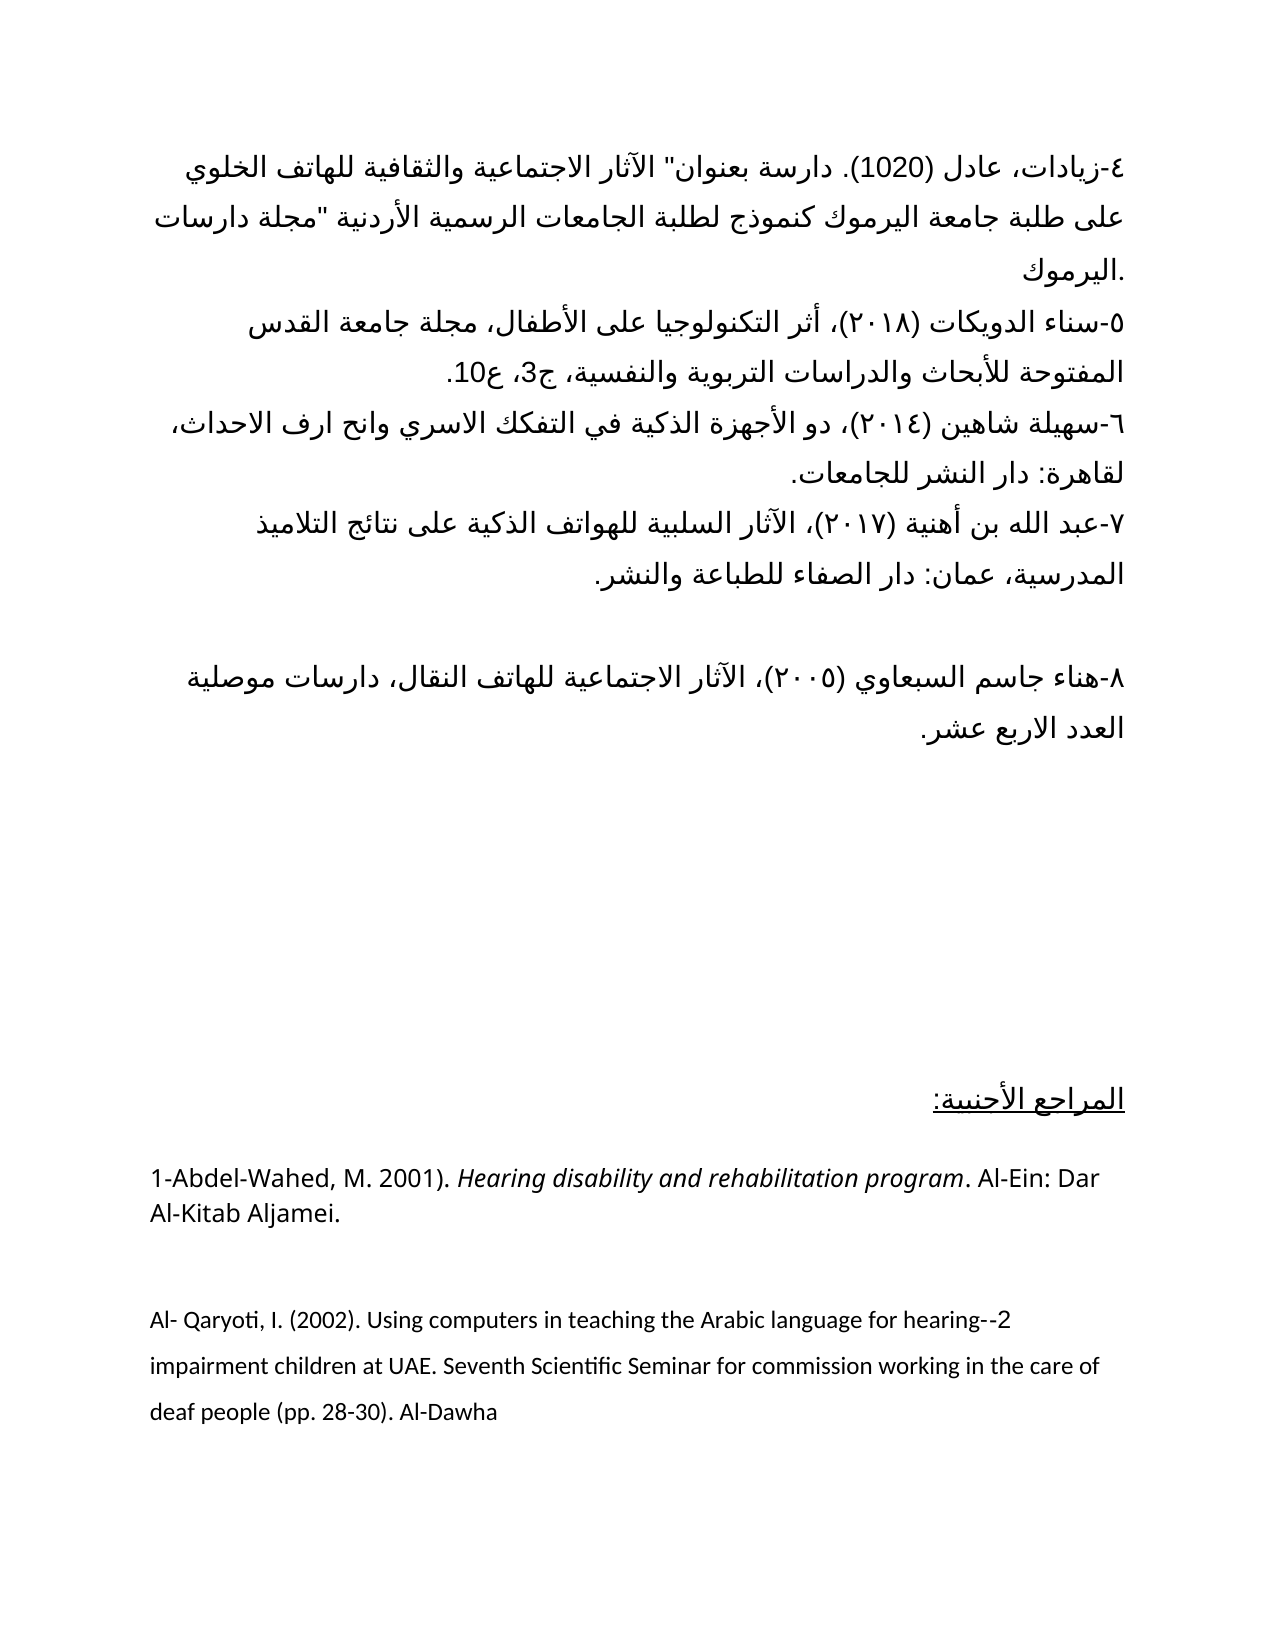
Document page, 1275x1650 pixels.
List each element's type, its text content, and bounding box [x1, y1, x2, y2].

text ٨-هناء جاسم السبعاوي (٢٠٠٥)، الآثار الاجتماعية للهاتف النقال، دارسات موصلية العدد الاربع عشر. [150, 660, 1125, 744]
text 2-Al- Qaryoti, I. (2002). Using computers in teaching the Arabic language for hearing-impairment children at UAE. Seventh Scientific Seminar for commission working in the care of deaf people (pp. 28-30). Al-Dawha [150, 1304, 1125, 1426]
text ٤-زيادات، عادل (1020). دارسة بعنوان" الآثار الاجتماعية والثقافية للهاتف الخلوي على طلبة جامعة اليرموك كنموذج لطلبة الجامعات الرسمية الأردنية "مجلة دارسات اليرموك. [150, 150, 1125, 287]
text ٦-سهيلة شاهين (٢٠١٤)، دو الأجهزة الذكية في التفكك الاسري وانح ارف الاحداث، لقاهرة: دار النشر للجامعات. [150, 406, 1125, 489]
text 1-Abdel-Wahed, M. 2001). Hearing disability and rehabilitation program. Al-Ein: Dar Al-Kitab Aljamei. [150, 1161, 1125, 1229]
text ٧-عبد الله بن أهنية (٢٠١٧)، الآثار السلبية للهواتف الذكية على نتائج التلاميذ المدرسية، عمان: دار الصفاء للطباعة والنشر. [150, 506, 1125, 590]
text المراجع الأجنبية: [150, 1082, 1125, 1115]
text ٥-سناء الدويكات (٢٠١٨)، أثر التكنولوجيا على الأطفال، مجلة جامعة القدس المفتوحة للأبحاث والدراسات التربوية والنفسية، ج3، ع10. [150, 305, 1125, 389]
